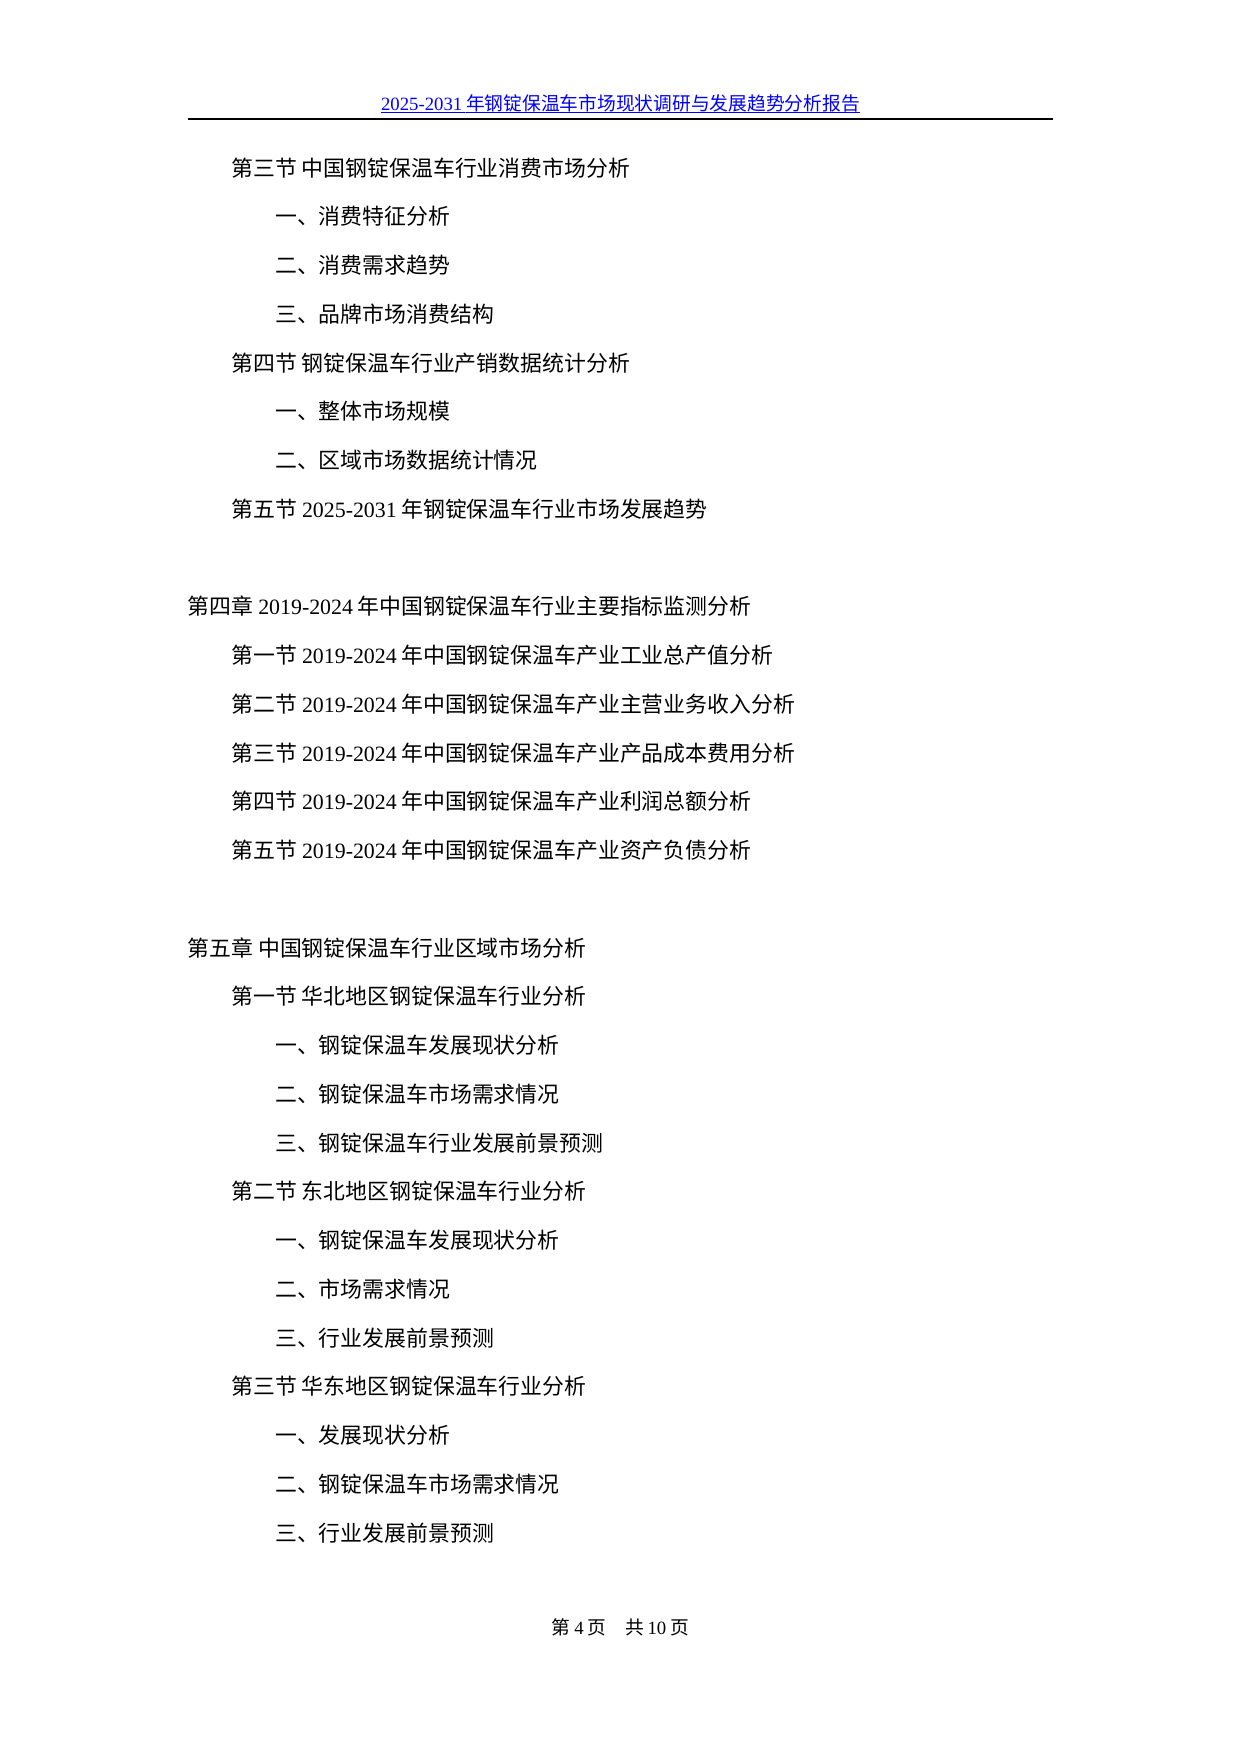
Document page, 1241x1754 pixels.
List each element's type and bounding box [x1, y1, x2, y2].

text [187, 150, 1053, 1548]
